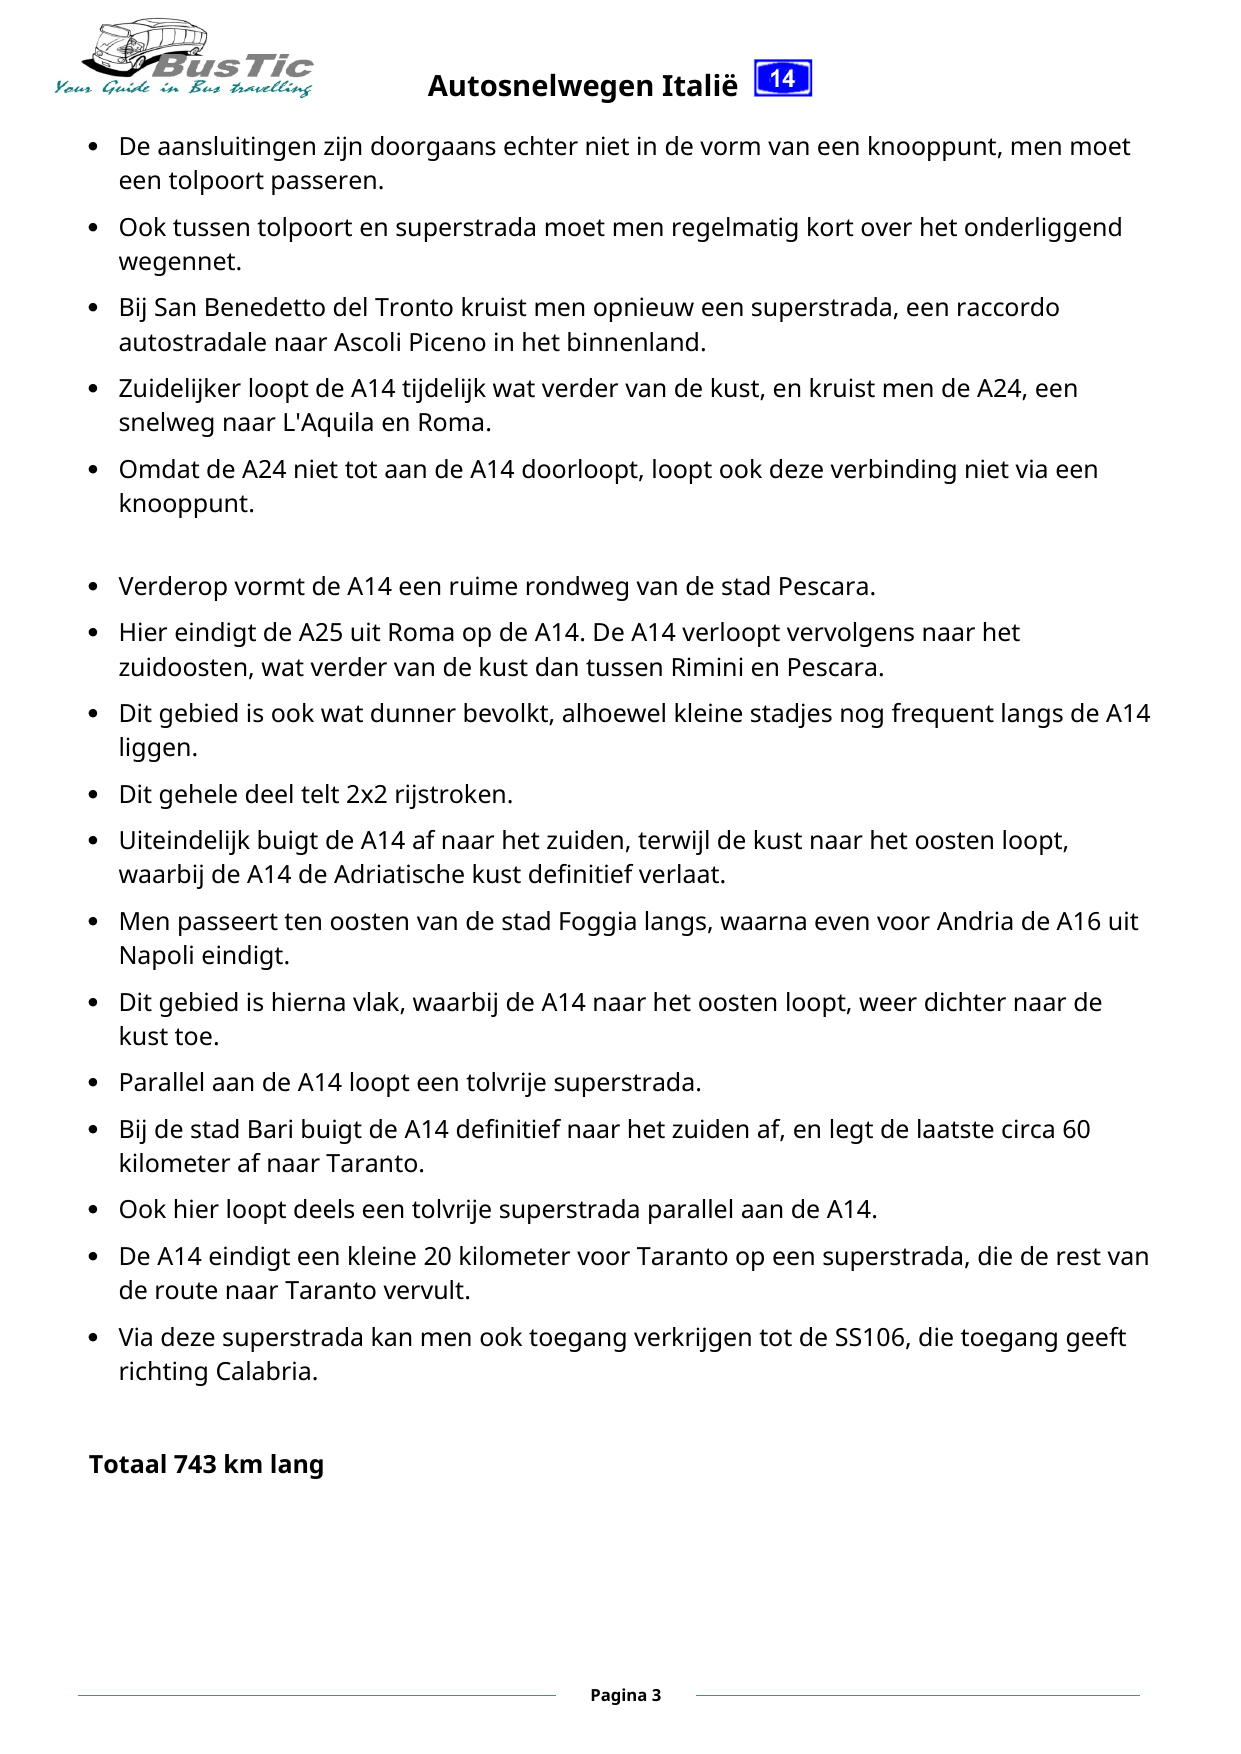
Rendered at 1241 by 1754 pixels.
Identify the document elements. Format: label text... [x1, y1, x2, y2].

text Dit gebied is ook wat dunner bevolkt, alhoewel kleine stadjes nog frequent langs de A14 liggen. [89, 696, 1152, 764]
text Parallel aan de A14 loopt een tolvrije superstrada. [89, 1065, 1152, 1099]
text Dit gebied is hierna vlak, waarbij de A14 naar het oosten loopt, weer dichter naar de kust toe. [89, 984, 1152, 1052]
text Verderop vormt de A14 een ruime rondweg van de stad Pescara. [89, 568, 1152, 603]
text Men passeert ten oosten van de stad Foggia langs, waarna even voor Andria de A16 uit Napoli eindigt. [89, 903, 1152, 972]
text Bij de stad Bari buigt de A14 definitief naar het zuiden af, en legt de laatste circa 60 kilometer af naar Taranto. [89, 1111, 1152, 1179]
text Ook tussen tolpoort en superstrada moet men regelmatig kort over het onderliggend wegennet. [89, 209, 1152, 278]
text Zuidelijker loopt de A14 tijdelijk wat verder van de kust, en kruist men de A24, een snelweg naar L'Aquila en Roma. [89, 371, 1152, 439]
text De aansluitingen zijn doorgaans echter niet in de vorm van een knooppunt, men moet een tolpoort passeren. [89, 129, 1152, 197]
text Uiteindelijk buigt de A14 af naar het zuiden, terwijl de kust naar het oosten loopt, waarbij de A14 de Adriatische kust definitief verlaat. [89, 823, 1152, 891]
text De A14 eindigt een kleine 20 kilometer voor Taranto op een superstrada, die de rest van de route naar Taranto vervult. [89, 1238, 1152, 1307]
text Hier eindigt de A25 uit Roma op de A14. De A14 verloopt vervolgens naar het zuidoosten, wat verder van de kust dan tussen Rimini en Pescara. [89, 615, 1152, 683]
text Ook hier loopt deels een tolvrije superstrada parallel aan de A14. [89, 1192, 1152, 1226]
text Via deze superstrada kan men ook toegang verkrijgen tot de SS106, die toegang geeft richting Calabria. [89, 1319, 1152, 1387]
text Dit gehele deel telt 2x2 rijstroken. [89, 776, 1152, 810]
list Totaal 743 km lang [89, 1446, 1152, 1480]
picture [753, 59, 813, 97]
picture [45, 14, 324, 102]
text Bij San Benedetto del Tronto kruist men opnieuw een superstrada, een raccordo autostradale naar Ascoli Piceno in het binnenland. [89, 290, 1152, 358]
text Omdat de A24 niet tot aan de A14 doorloopt, loopt ook deze verbinding niet via een knooppunt. [89, 451, 1152, 519]
